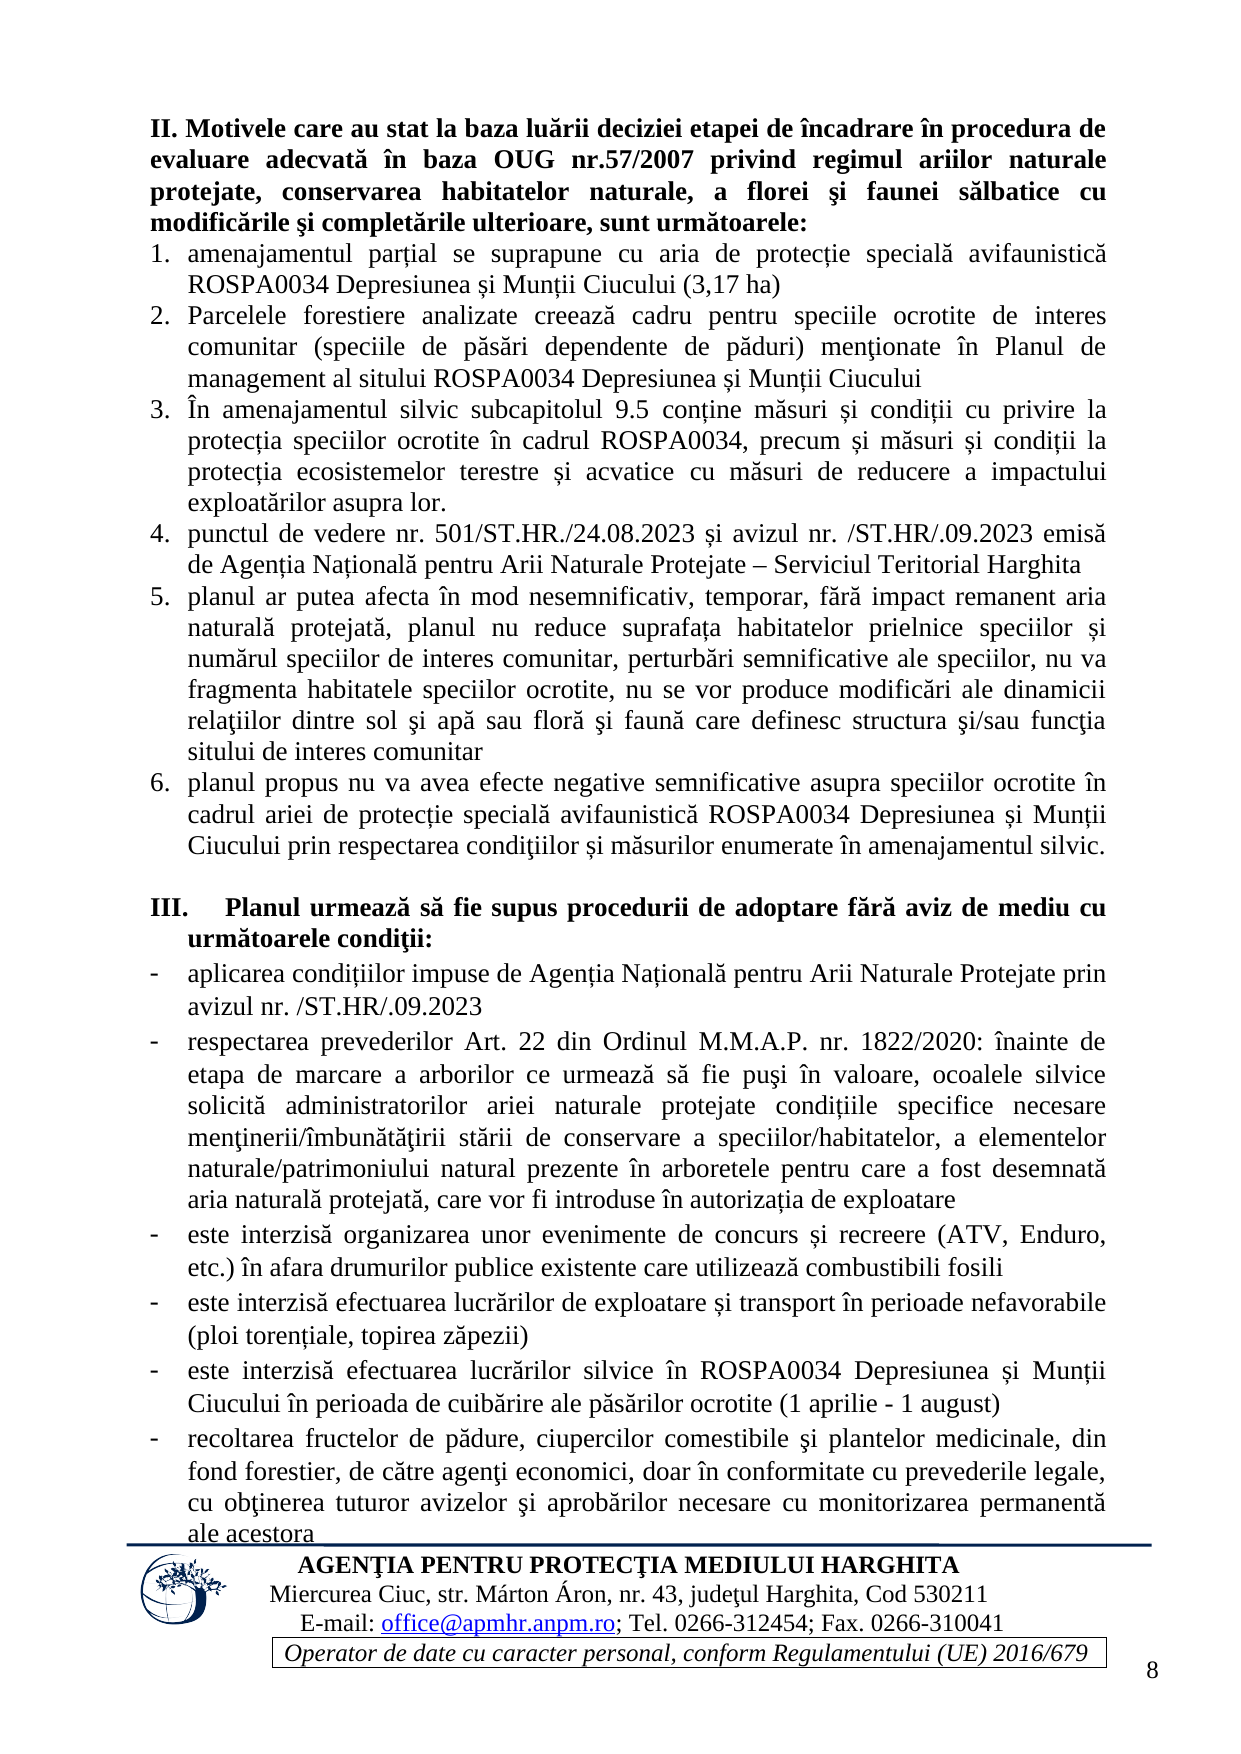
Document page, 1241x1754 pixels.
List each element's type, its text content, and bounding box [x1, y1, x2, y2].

list recoltarea fructelor de pădure, ciupercilor comestibile şi plantelor medicinale, din fond forestier, de către agenţi economici, doar în conformitate cu prevederile legale, cu obţinerea tuturor avizelor şi aprobărilor necesare cu monitorizarea permanentă ale acestora [150, 1418, 1107, 1548]
list punctul de vedere nr. 501/ST.HR./24.08.2023 și avizul nr. /ST.HR/.09.2023 emisă de Agenția Națională pentru Arii Naturale Protejate – Serviciul Teritorial Harghita [150, 517, 1107, 580]
list Parcelele forestiere analizate creează cadru pentru speciile ocrotite de interes comunitar (speciile de păsări dependente de păduri) menţionate în Planul de management al sitului ROSPA0034 Depresiunea și Munții Ciucului [150, 299, 1107, 393]
list aplicarea condițiilor impuse de Agenția Națională pentru Arii Naturale Protejate prin avizul nr. /ST.HR/.09.2023 [150, 953, 1107, 1021]
list planul ar putea afecta în mod nesemnificativ, temporar, fără impact remanent aria naturală protejată, planul nu reduce suprafața habitatelor prielnice speciilor și numărul speciilor de interes comunitar, perturbări semnificative ale speciilor, nu va fragmenta habitatele speciilor ocrotite, nu se vor produce modificări ale dinamicii relaţiilor dintre sol şi apă sau floră şi faună care definesc structura şi/sau funcţia sitului de interes comunitar [150, 580, 1107, 767]
list este interzisă organizarea unor evenimente de concurs și recreere (ATV, Enduro, etc.) în afara drumurilor publice existente care utilizează combustibili fosili [150, 1214, 1107, 1282]
list este interzisă efectuarea lucrărilor silvice în ROSPA0034 Depresiunea și Munții Ciucului în perioada de cuibărire ale păsărilor ocrotite (1 aprilie - 1 august) [150, 1350, 1107, 1418]
list Planul urmează să fie supus procedurii de adoptare fără aviz de mediu cu următoarele condiţii: [150, 891, 1107, 953]
list respectarea prevederilor Art. 22 din Ordinul M.M.A.P. nr. 1822/2020: înainte de etapa de marcare a arborilor ce urmează să fie puşi în valoare, ocoalele silvice solicită administratorilor ariei naturale protejate condițiile specifice necesare menţinerii/îmbunătăţirii stării de conservare a speciilor/habitatelor, a elementelor naturale/patrimoniului natural prezente în arboretele pentru care a fost desemnată aria naturală protejată, care vor fi introduse în autorizația de exploatare [150, 1021, 1107, 1214]
list amenajamentul parțial se suprapune cu aria de protecție specială avifaunistică ROSPA0034 Depresiunea și Munții Ciucului (3,17 ha) [150, 237, 1107, 299]
list În amenajamentul silvic subcapitolul 9.5 conține măsuri și condiții cu privire la protecția speciilor ocrotite în cadrul ROSPA0034, precum și măsuri și condiții la protecția ecosistemelor terestre și acvatice cu măsuri de reducere a impactului exploatărilor asupra lor. [150, 393, 1107, 517]
text II. Motivele care au stat la baza luării deciziei etapei de încadrare în procedura de evaluare adecvată în baza OUG nr.57/2007 privind regimul ariilor naturale protejate, conservarea habitatelor naturale, a florei şi faunei sălbatice cu modificările şi completările ulterioare, sunt următoarele: [150, 112, 1107, 237]
list este interzisă efectuarea lucrărilor de exploatare și transport în perioade nefavorabile (ploi torențiale, topirea zăpezii) [150, 1282, 1107, 1350]
list planul propus nu va avea efecte negative semnificative asupra speciilor ocrotite în cadrul ariei de protecție specială avifaunistică ROSPA0034 Depresiunea și Munții Ciucului prin respectarea condiţiilor și măsurilor enumerate în amenajamentul silvic. [150, 767, 1107, 860]
